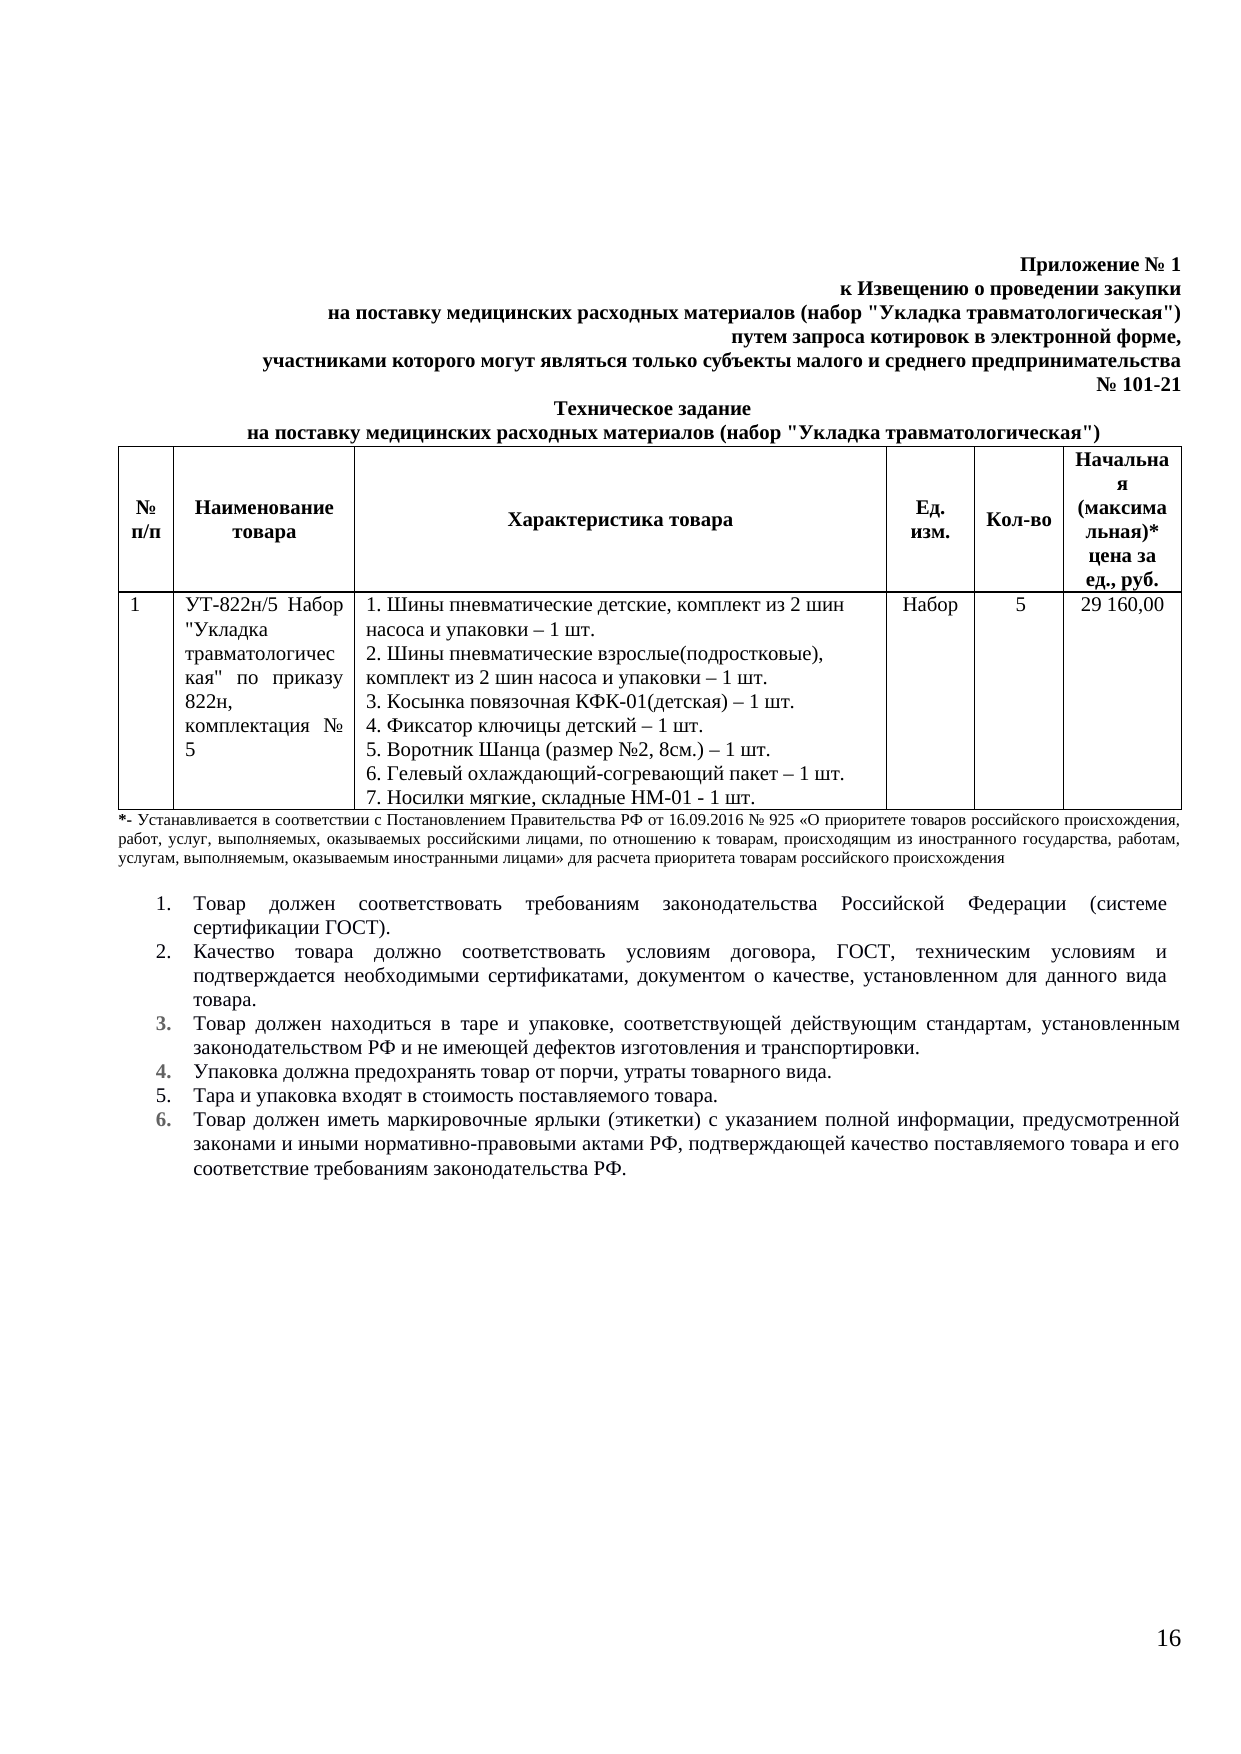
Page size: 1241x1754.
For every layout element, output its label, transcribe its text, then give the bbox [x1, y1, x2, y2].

list Товар должен иметь маркировочные ярлыки (этикетки) с указанием полной информации, предусмотренной законами и иными нормативно-правовыми актами РФ, подтверждающей качество поставляемого товара и его соответствие требованиям законодательства РФ. [156, 1107, 1181, 1179]
table_header № п/п [119, 447, 173, 591]
list Тара и упаковка входят в стоимость поставляемого товара. [156, 1083, 1181, 1107]
table_header Характеристика товара [355, 447, 886, 591]
list Товар должен соответствовать требованиям законодательства Российской Федерации (системе сертификации ГОСТ). [156, 891, 1168, 939]
text Приложение № 1 [118, 252, 1181, 276]
text на поставку медицинских расходных материалов (набор "Укладка травматологическая") [118, 300, 1181, 324]
text участниками которого могут являться только субъекты малого и среднего предпринимательства [118, 348, 1181, 372]
text *- Устанавливается в соответствии с Постановлением Правительства РФ от 16.09.2016 № 925 «О приоритете товаров российского происхождения, работ, услуг, выполняемых, оказываемых российскими лицами, по отношению к товарам, происходящим из иностранного государства, работам, услугам, выполняемым, оказываемым иностранными лицами» для расчета приоритета товарам российского происхождения [118, 810, 1181, 867]
table_cell Набор [887, 593, 974, 809]
text Техническое задание [118, 396, 1181, 420]
text № 101-21 [118, 372, 1181, 396]
table_header Ед. изм. [887, 447, 974, 591]
table_cell 1 [119, 593, 173, 809]
list Упаковка должна предохранять товар от порчи, утраты товарного вида. [156, 1059, 1181, 1083]
list Товар должен находиться в таре и упаковке, соответствующей действующим стандартам, установленным законодательством РФ и не имеющей дефектов изготовления и транспортировки. [156, 1011, 1181, 1059]
list Качество товара должно соответствовать условиям договора, ГОСТ, техническим условиям и подтверждается необходимыми сертификатами, документом о качестве, установленном для данного вида товара. [156, 939, 1168, 1011]
table_header Начальная (максимальная)* цена за ед., руб. [1064, 447, 1181, 591]
text путем запроса котировок в электронной форме, [118, 324, 1181, 348]
text к Извещению о проведении закупки [118, 276, 1181, 300]
table_header Наименование товара [174, 447, 354, 591]
table_cell 5 [975, 593, 1063, 809]
table_header Кол-во [975, 447, 1063, 591]
table_cell 29 160,00 [1064, 593, 1181, 809]
table_cell 1. Шины пневматические детские, комплект из 2 шин насоса и упаковки – 1 шт. 2. Шины пневматические взрослые(подростковые), комплект из 2 шин насоса и упаковки – 1 шт. 3. Косынка повязочная КФК-01(детская) – 1 шт. 4. Фиксатор ключицы детский – 1 шт. 5. Воротник Шанца (размер №2, 8см.) – 1 шт. 6. Гелевый охлаждающий-согревающий пакет – 1 шт. 7. Носилки мягкие, складные НМ-01 - 1 шт. [355, 593, 886, 809]
text на поставку медицинских расходных материалов (набор "Укладка травматологическая") [126, 420, 1181, 444]
table_cell УТ-822н/5 Набор "Укладка травматологическая" по приказу 822н, комплектация № 5 [174, 593, 354, 809]
